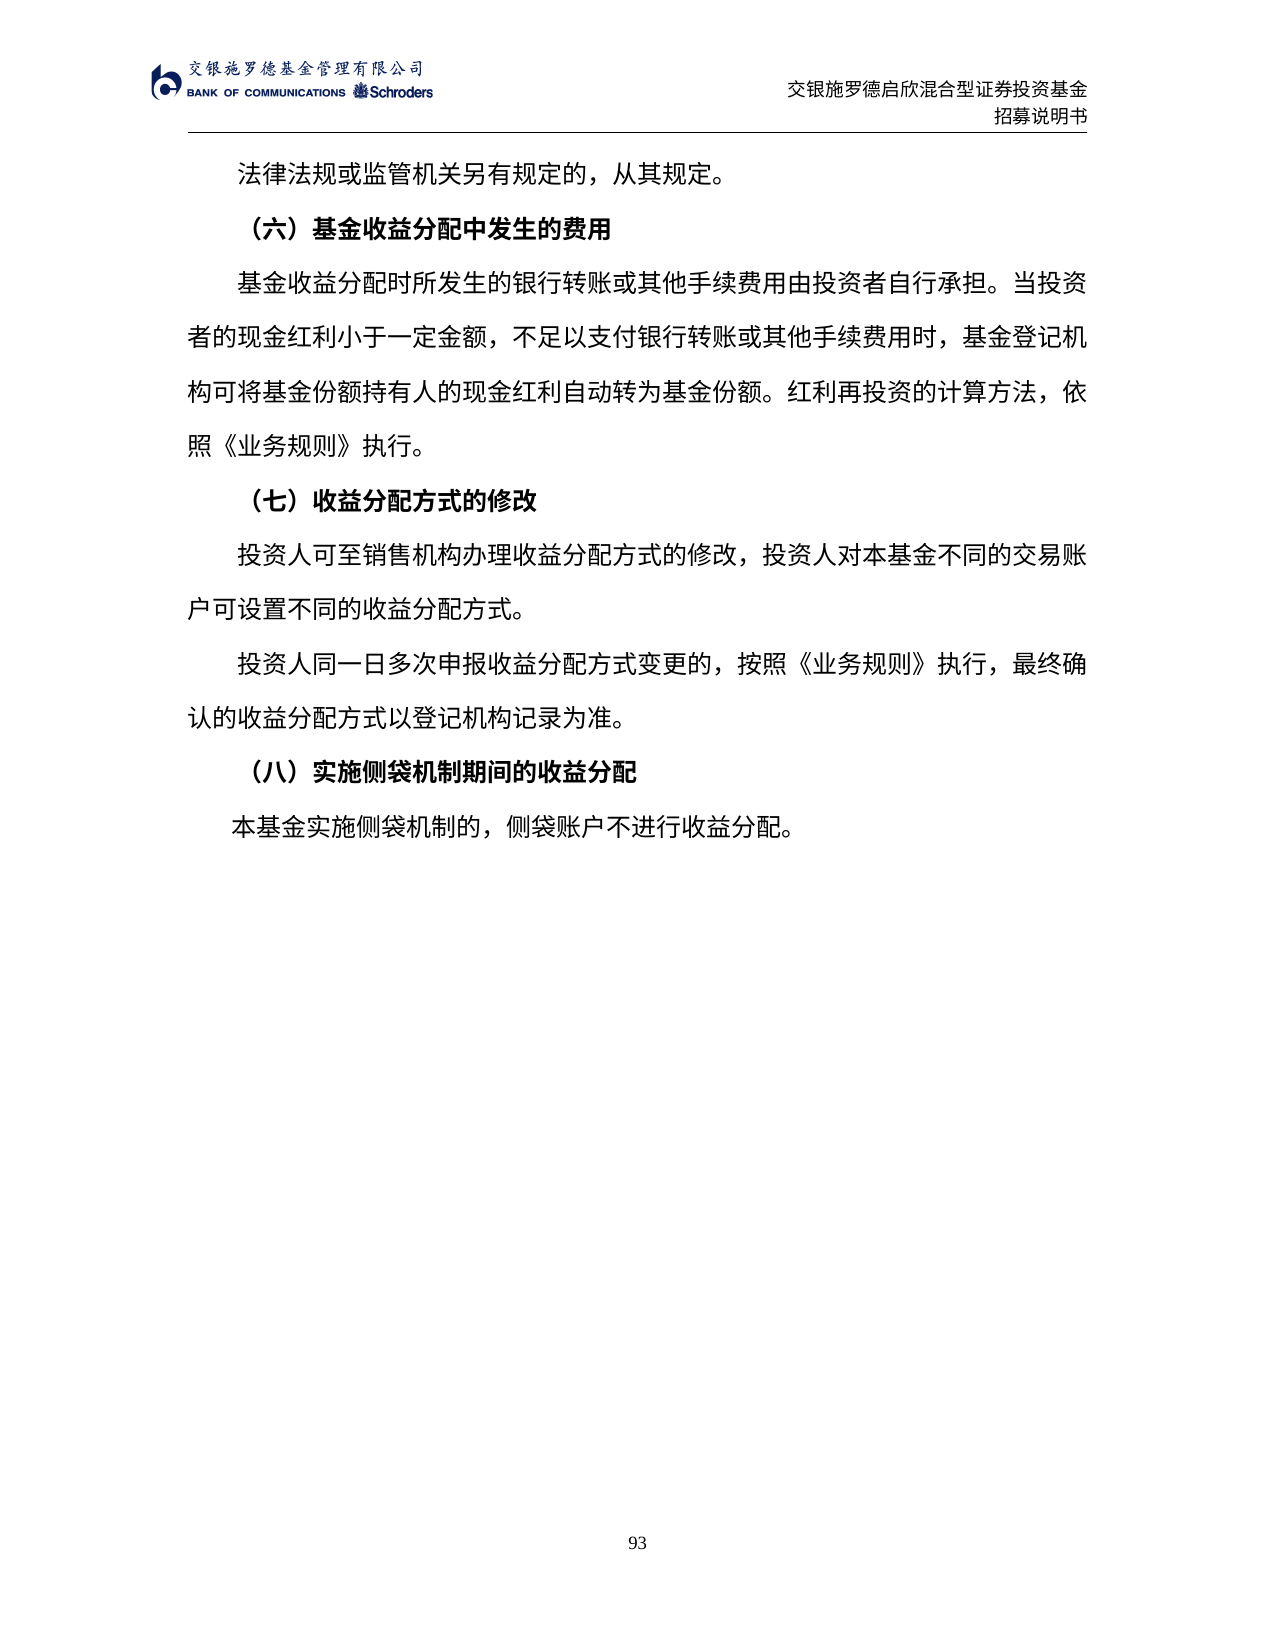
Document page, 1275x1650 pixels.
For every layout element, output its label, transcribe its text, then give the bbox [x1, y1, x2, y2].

picture [151, 61, 433, 100]
text 法律法规或监管机关另有规定的，从其规定。 [187, 155, 1087, 191]
text 本基金实施侧袋机制的，侧袋账户不进行收益分配。 [187, 807, 1087, 843]
text 基金收益分配时所发生的银行转账或其他手续费用由投资者自行承担。当投资者的现金红利小于一定金额，不足以支付银行转账或其他手续费用时，基金登记机构可将基金份额持有人的现金红利自动转为基金份额。红利再投资的计算方法，依照《业务规则》执行。 [187, 263, 1087, 463]
text （八）实施侧袋机制期间的收益分配 [187, 753, 1087, 789]
text （六）基金收益分配中发生的费用 [187, 209, 1087, 245]
text 投资人可至销售机构办理收益分配方式的修改，投资人对本基金不同的交易账户可设置不同的收益分配方式。 [187, 535, 1087, 626]
text 投资人同一日多次申报收益分配方式变更的，按照《业务规则》执行，最终确认的收益分配方式以登记机构记录为准。 [187, 644, 1087, 735]
text （七）收益分配方式的修改 [187, 481, 1087, 517]
